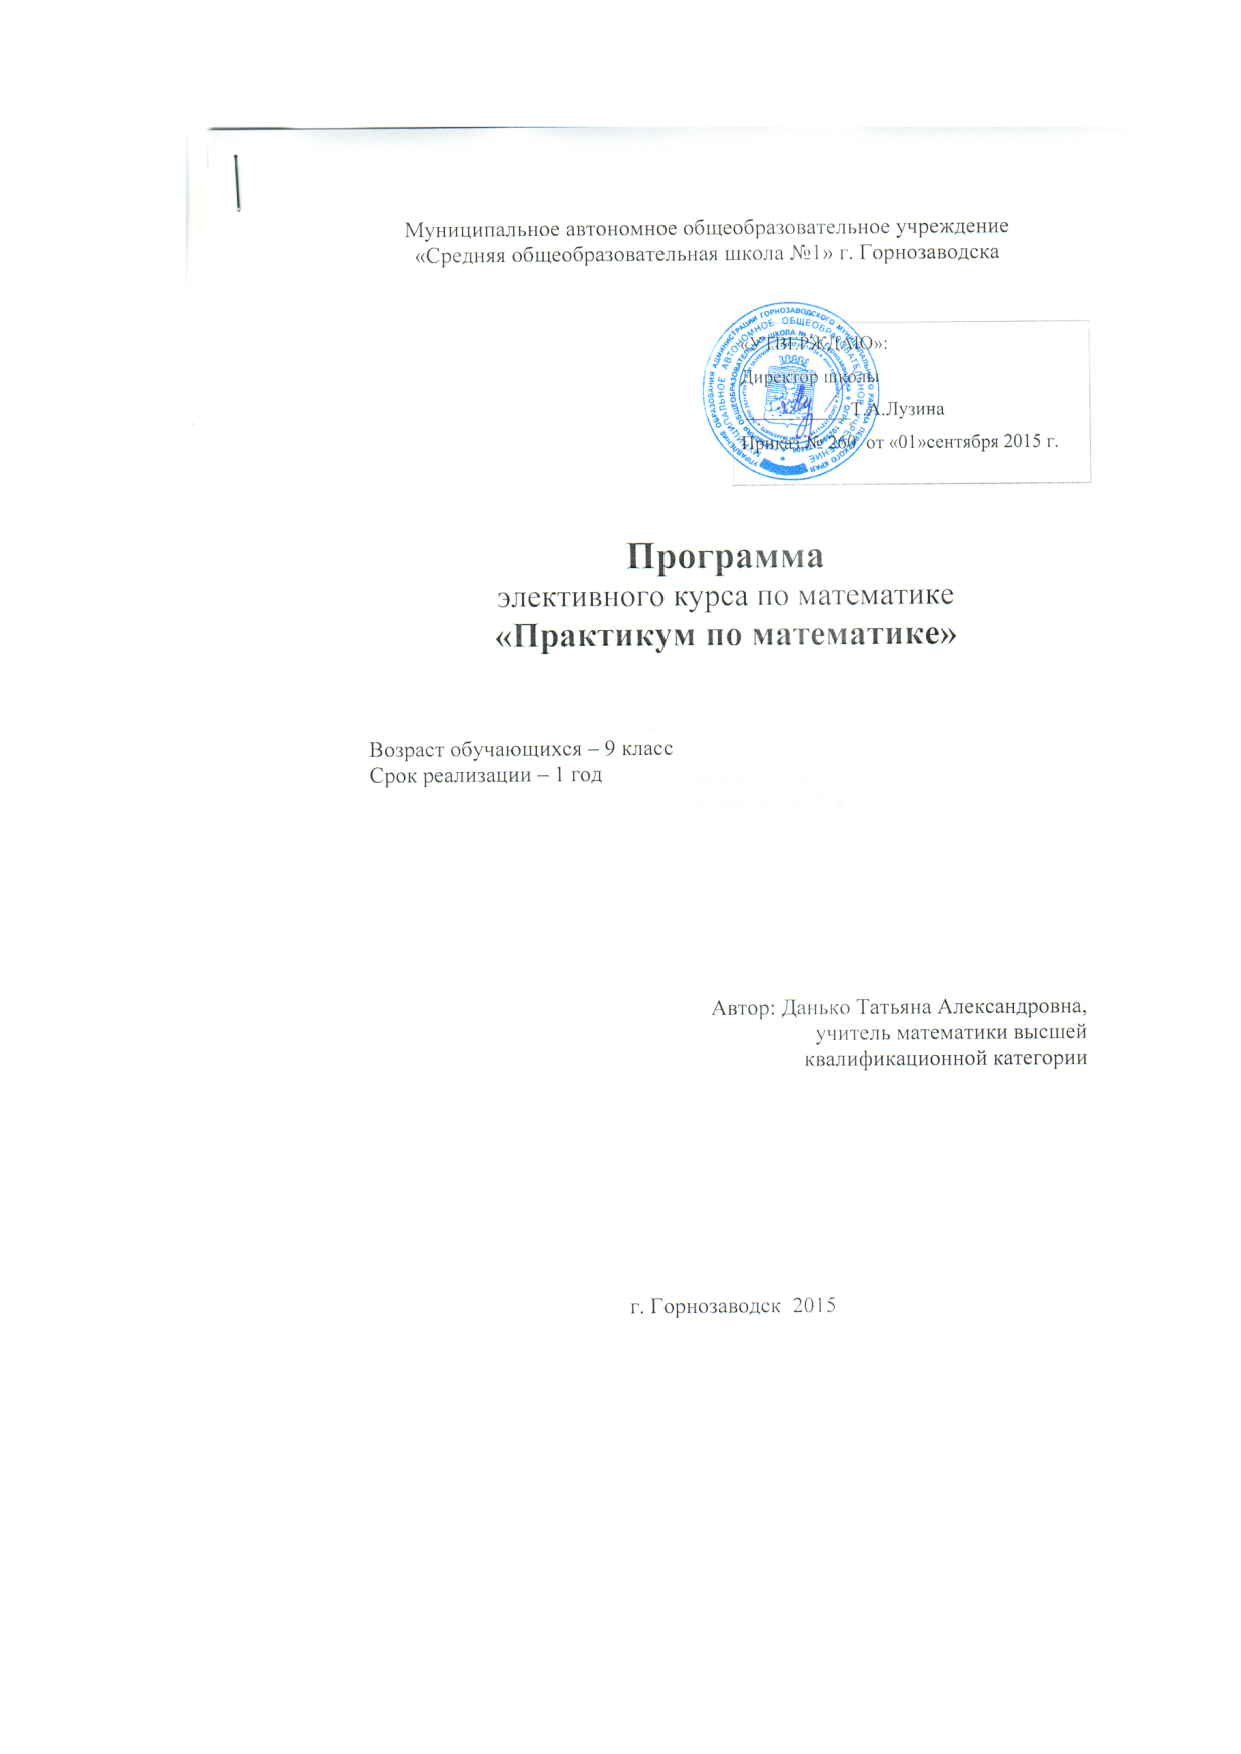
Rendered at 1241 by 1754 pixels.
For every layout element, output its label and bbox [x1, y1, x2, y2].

picture [177, 118, 1152, 1380]
